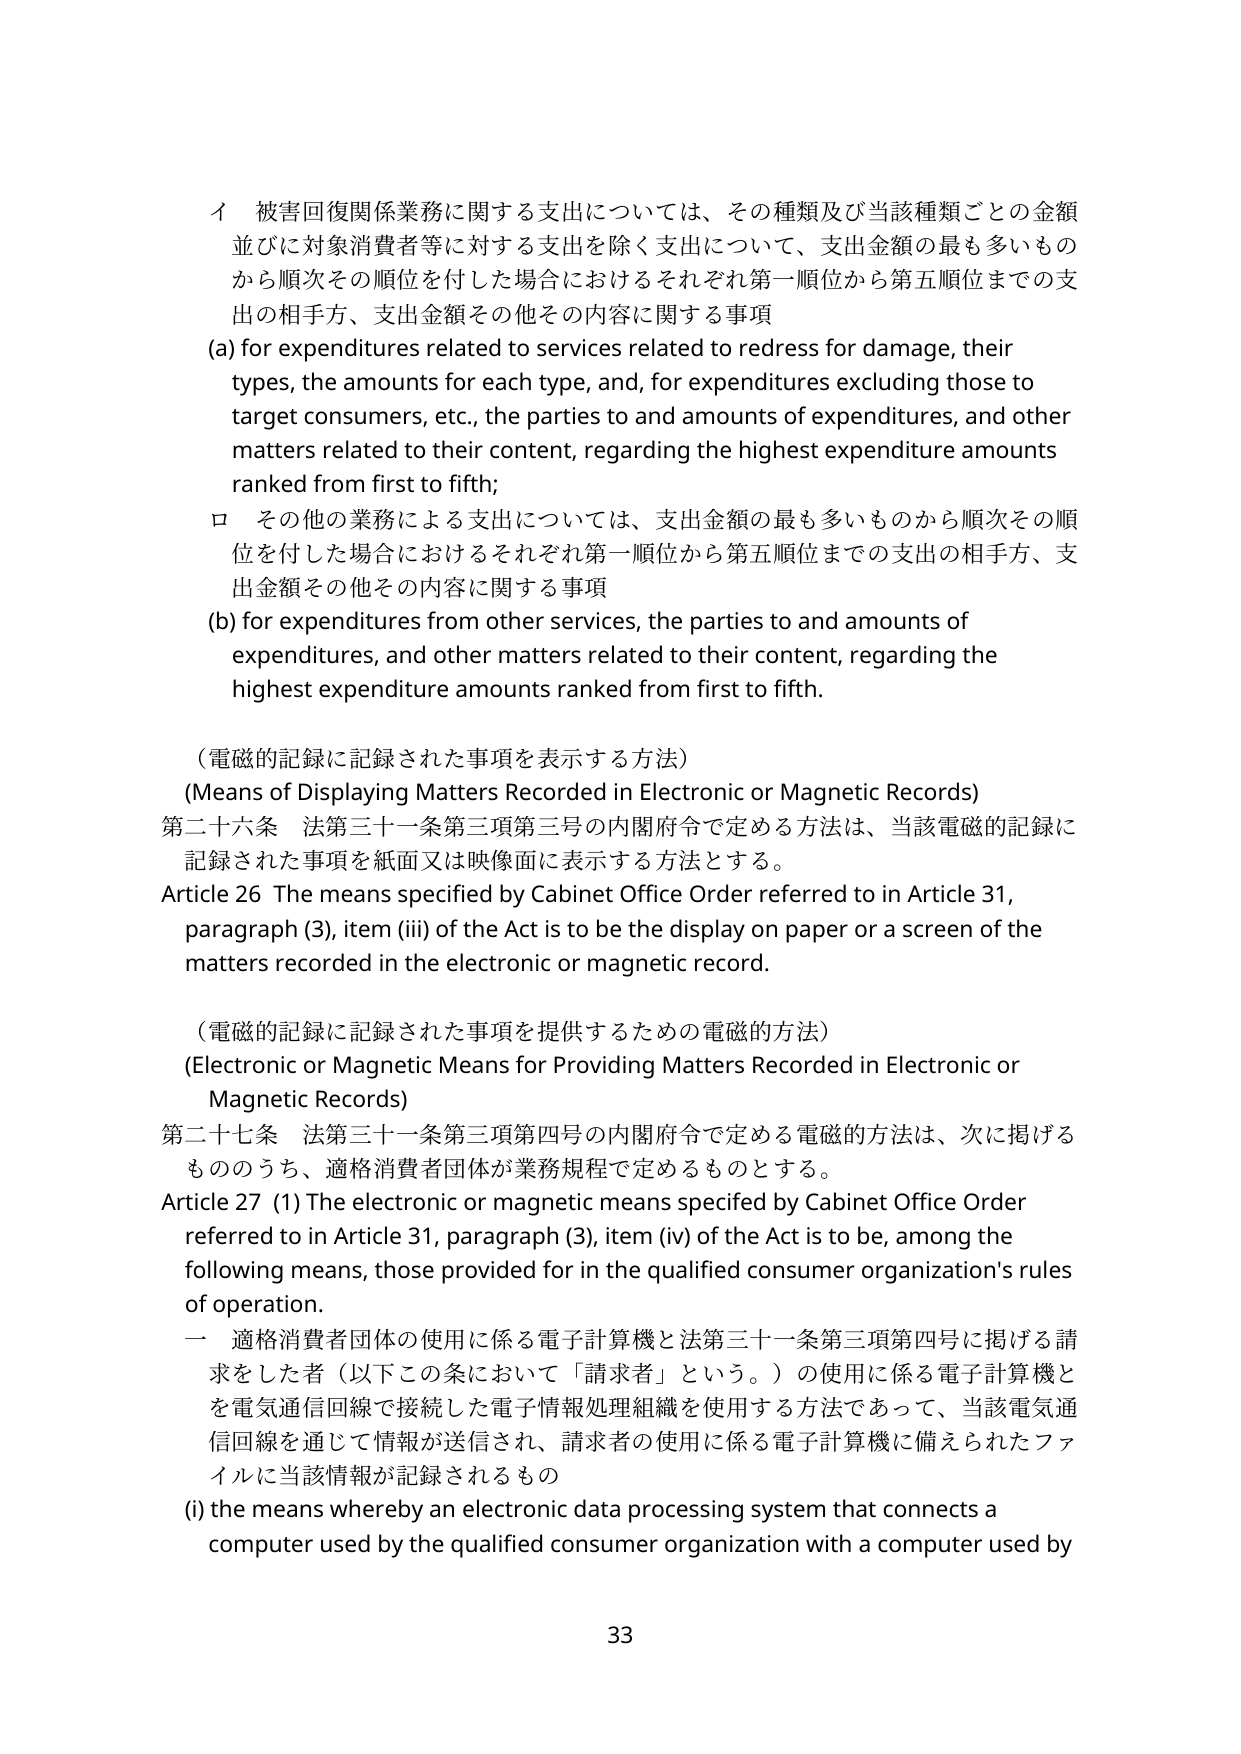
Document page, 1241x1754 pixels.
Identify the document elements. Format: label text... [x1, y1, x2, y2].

text (a) for expenditures related to services related to redress for damage, their types, the amounts for each type, and, for expenditures excluding those to target consumers, etc., the parties to and amounts of expenditures, and other matters related to their content, regarding the highest expenditure amounts ranked from first to fifth; [207, 330, 1079, 501]
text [184, 1492, 1079, 1560]
text (b) for expenditures from other services, the parties to and amounts of expenditures, and other matters related to their content, regarding the highest expenditure amounts ranked from first to fifth. [207, 604, 1079, 706]
text イ 被害回復関係業務に関する支出については、その種類及び当該種類ごとの金額並びに対象消費者等に対する支出を除く支出について、支出金額の最も多いものから順次その順位を付した場合におけるそれぞれ第一順位から第五順位までの支出の相手方、支出金額その他その内容に関する事項 [207, 194, 1079, 330]
text 一 適格消費者団体の使用に係る電子計算機と法第三十一条第三項第四号に掲げる請求をした者（以下この条において「請求者」という。）の使用に係る電子計算機とを電気通信回線で接続した電子情報処理組織を使用する方法であって、当該電気通信回線を通じて情報が送信され、請求者の使用に係る電子計算機に備えられたファイルに当該情報が記録されるもの [184, 1321, 1079, 1492]
text ロ その他の業務による支出については、支出金額の最も多いものから順次その順位を付した場合におけるそれぞれ第一順位から第五順位までの支出の相手方、支出金額その他その内容に関する事項 [207, 501, 1079, 604]
text 第二十六条 法第三十一条第三項第三号の内閣府令で定める方法は、当該電磁的記録に記録された事項を紙面又は映像面に表示する方法とする。 [161, 809, 1079, 877]
text (Electronic or Magnetic Means for Providing Matters Recorded in Electronic or Magnetic Records) [184, 1048, 1079, 1116]
text 第二十七条 法第三十一条第三項第四号の内閣府令で定める電磁的方法は、次に掲げるもののうち、適格消費者団体が業務規程で定めるものとする。 [161, 1116, 1079, 1184]
text (Means of Displaying Matters Recorded in Electronic or Magnetic Records) [184, 774, 1079, 809]
text Article 27 (1) The electronic or magnetic means specifed by Cabinet Office Order referred to in Article 31, paragraph (3), item (iv) of the Act is to be, among the following means, those provided for in the qualified consumer organization's rules of operation. [161, 1184, 1079, 1321]
text Article 26 The means specified by Cabinet Office Order referred to in Article 31, paragraph (3), item (iii) of the Act is to be the display on paper or a screen of the matters recorded in the electronic or magnetic record. [161, 877, 1079, 979]
text （電磁的記録に記録された事項を提供するための電磁的方法） [184, 1014, 1079, 1048]
text （電磁的記録に記録された事項を表示する方法） [184, 740, 1079, 774]
